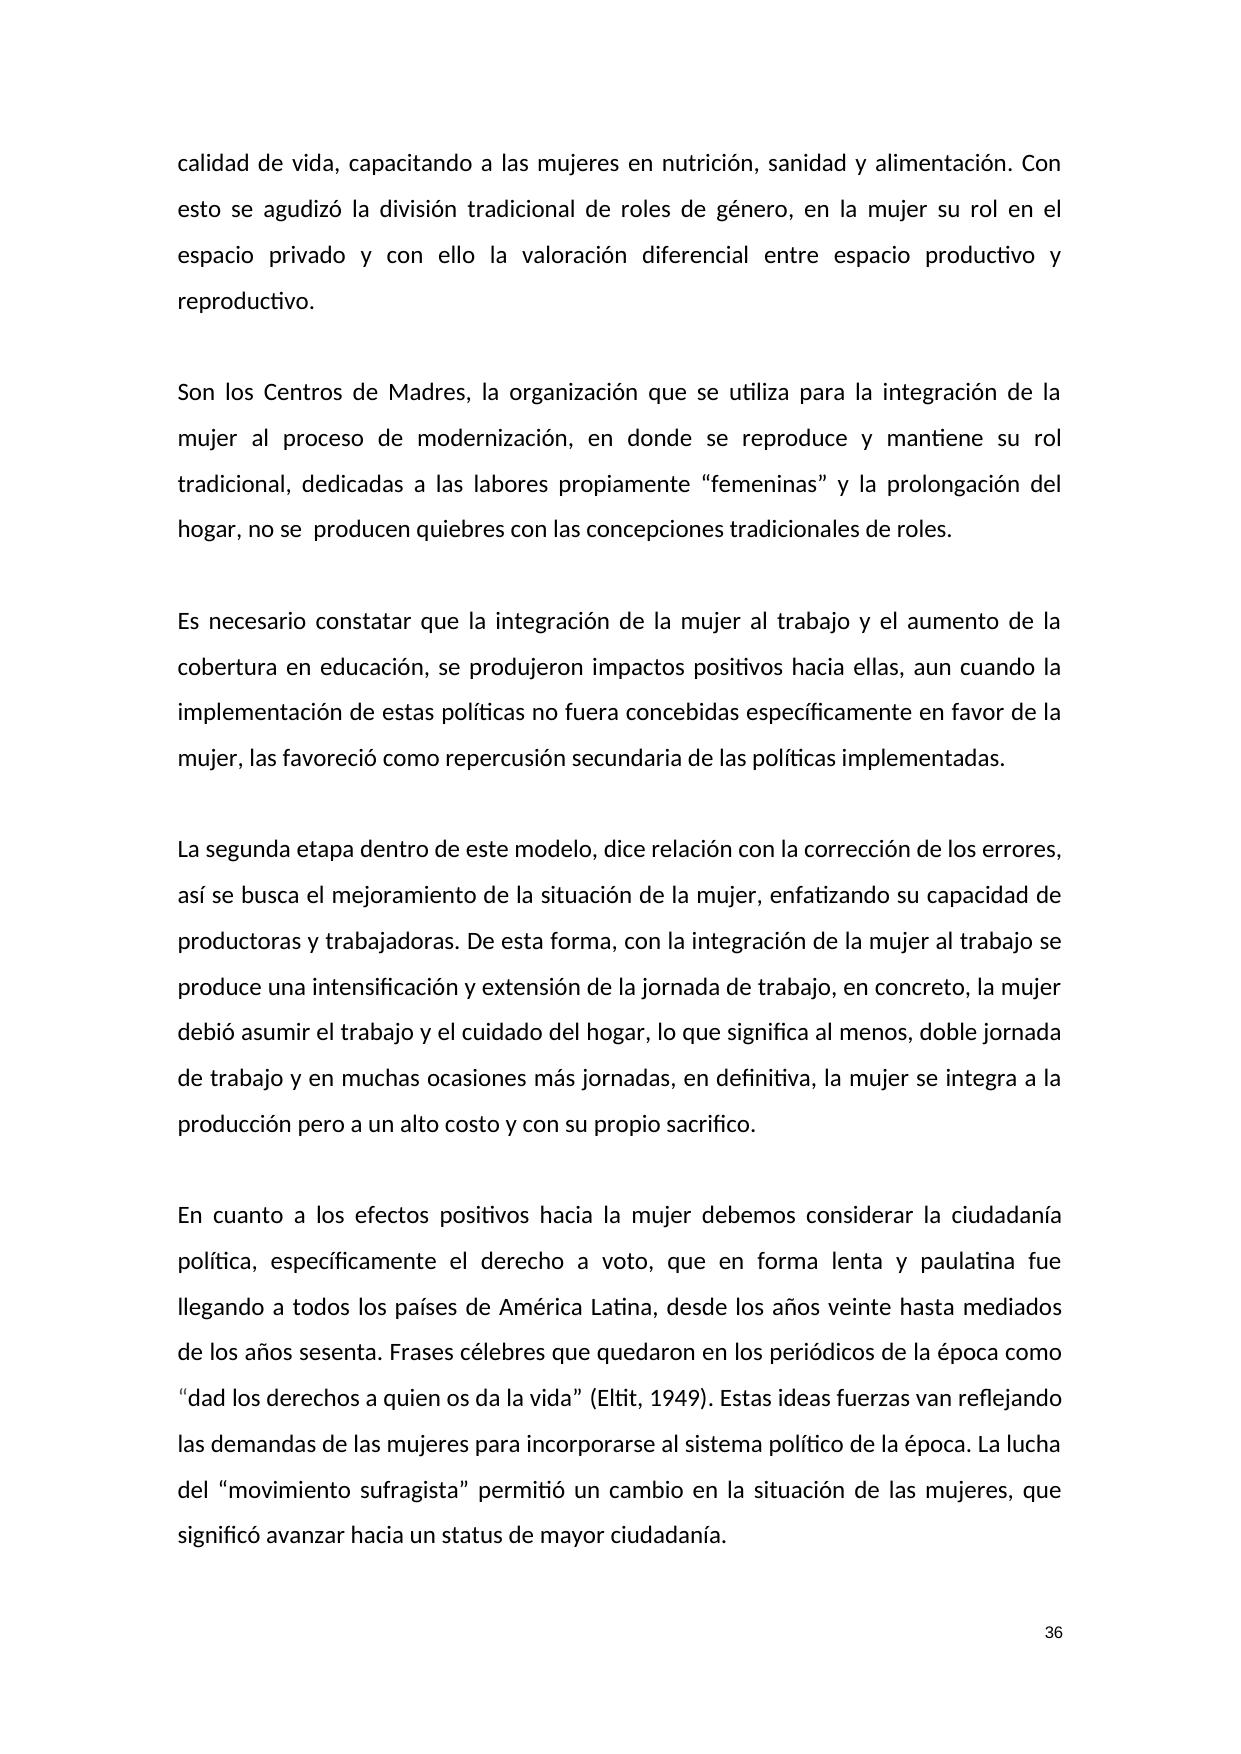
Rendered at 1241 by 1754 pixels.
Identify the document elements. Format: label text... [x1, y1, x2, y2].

text En cuanto a los efectos positivos hacia la mujer debemos considerar la ciudadanía política, específicamente el derecho a voto, que en forma lenta y paulatina fue llegando a todos los países de América Latina, desde los años veinte hasta mediados de los años sesenta. Frases célebres que quedaron en los periódicos de la época como “dad los derechos a quien os da la vida”. Estas ideas fuerzas van reflejando las demandas de las mujeres para incorporarse al sistema político de la época. La lucha del “movimiento sufragista” permitió un cambio en la situación de las mujeres, que significó avanzar hacia un status de mayor ciudadanía. [177, 1199, 1063, 1550]
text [177, 148, 1063, 315]
text La segunda etapa dentro de este modelo, dice relación con la corrección de los errores, así se busca el mejoramiento de la situación de la mujer, enfatizando su capacidad de productoras y trabajadoras. De esta forma, con la integración de la mujer al trabajo se produce una intensificación y extensión de la jornada de trabajo, en concreto, la mujer debió asumir el trabajo y el cuidado del hogar, lo que significa al menos, doble jornada de trabajo y en muchas ocasiones más jornadas, en definitiva, la mujer se integra a la producción pero a un alto costo y con su propio sacrifico. [177, 833, 1063, 1138]
text Es necesario constatar que la integración de la mujer al trabajo y el aumento de la cobertura en educación, se produjeron impactos positivos hacia ellas, aun cuando la implementación de estas políticas no fuera concebidas específicamente en favor de la mujer, las favoreció como repercusión secundaria de las políticas implementadas. [177, 605, 1063, 773]
text Son los Centros de Madres, la organización que se utiliza para la integración de la mujer al proceso de modernización, en donde se reproduce y mantiene su rol tradicional, dedicadas a las labores propiamente “femeninas” y la prolongación del hogar, no se producen quiebres con las concepciones tradicionales de roles. [177, 376, 1063, 544]
